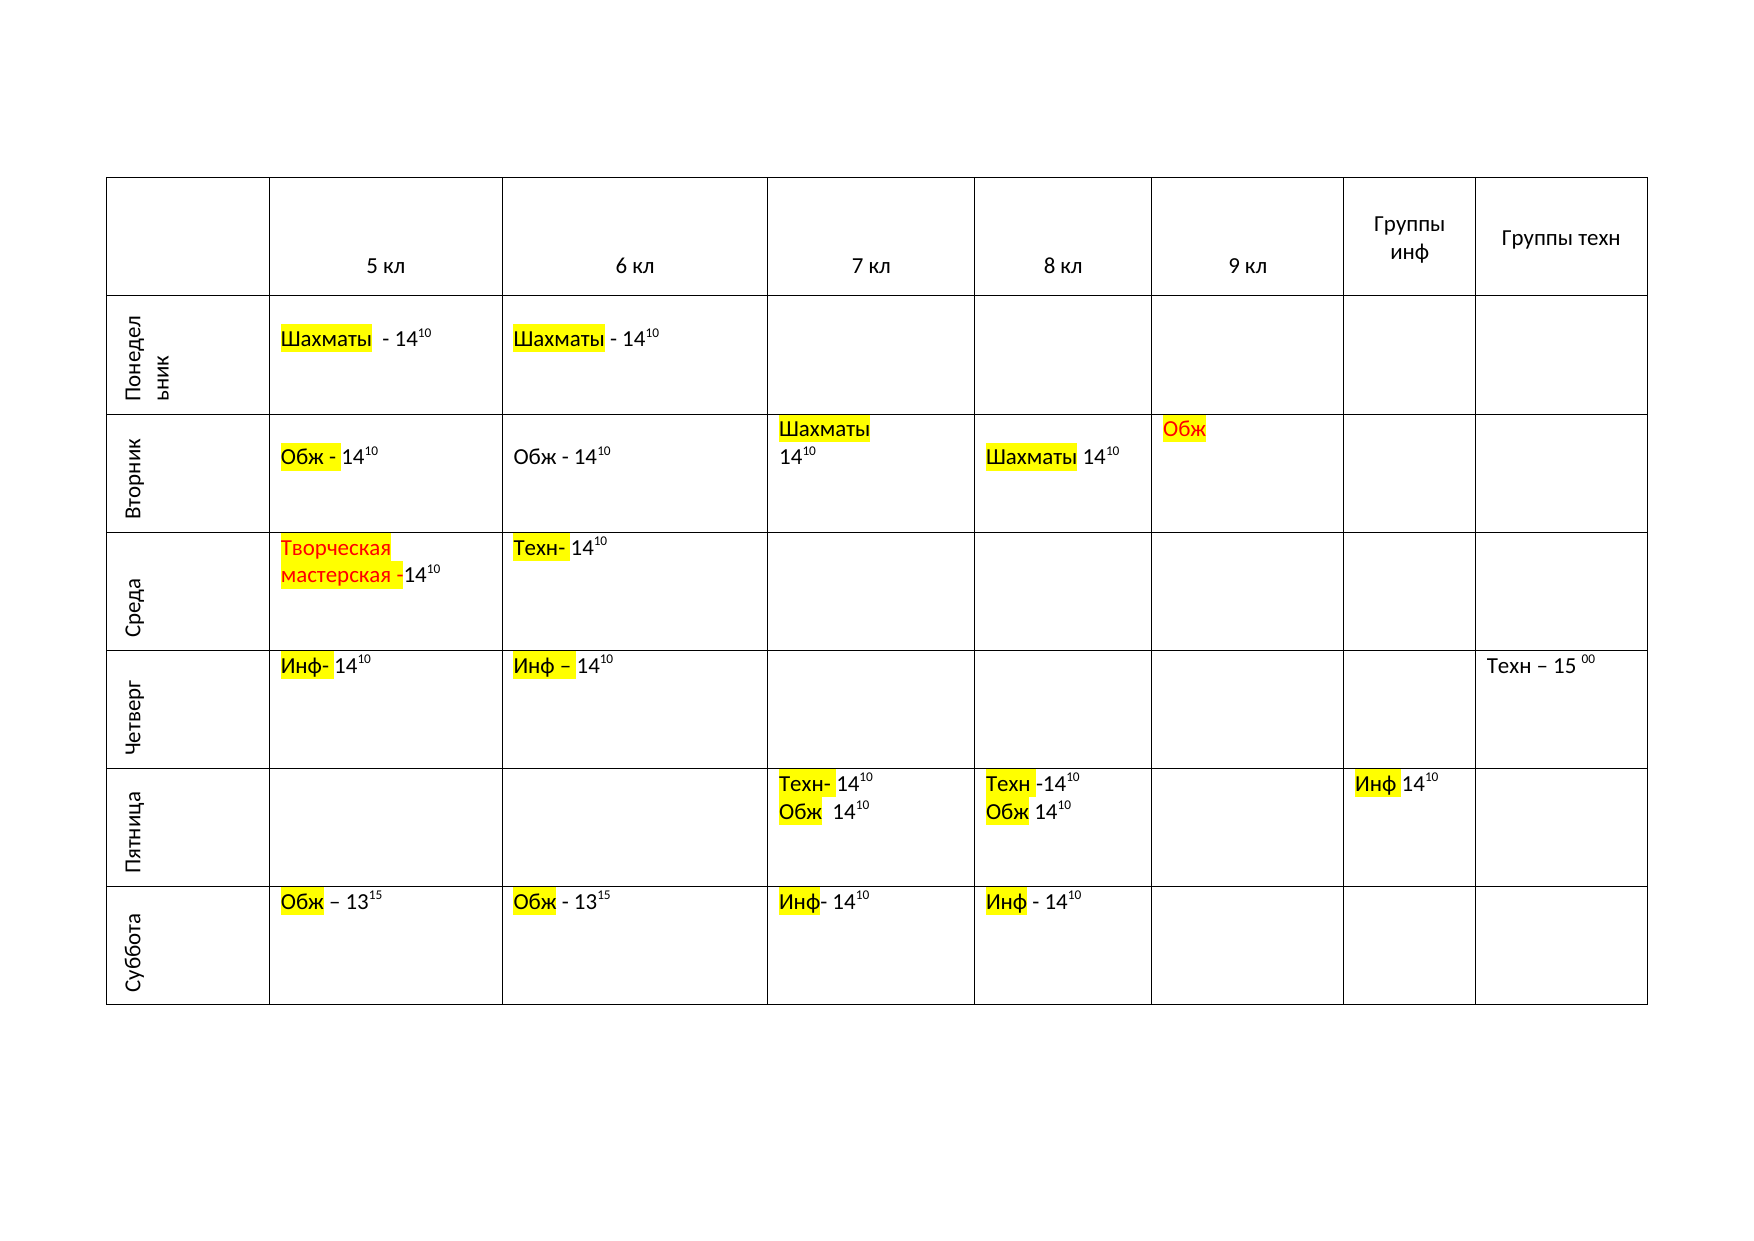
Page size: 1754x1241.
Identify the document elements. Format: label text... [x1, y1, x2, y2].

table_cell [1476, 415, 1647, 532]
table_cell Техн- 1410 [503, 533, 767, 650]
table_cell [975, 651, 1151, 768]
table_cell Суббота [107, 887, 269, 1004]
table_cell Инф- 1410 [270, 651, 502, 768]
table_header 8 кл [975, 178, 1151, 295]
table_cell Обж - 1410 [503, 415, 767, 532]
table_cell Шахматы - 1410 [503, 296, 767, 413]
table_cell Творческая мастерская -1410 [270, 533, 502, 650]
table_cell [1152, 651, 1343, 768]
table_cell Понедельник [107, 296, 269, 413]
table_cell [1344, 533, 1475, 650]
table_cell [768, 651, 974, 768]
table_cell [975, 533, 1151, 650]
table_cell Инф- 1410 [768, 887, 974, 1004]
table_header 5 кл [270, 178, 502, 295]
table_header [107, 178, 269, 295]
table_cell Обж [1152, 415, 1343, 532]
table_cell [768, 296, 974, 413]
table_cell Шахматы 1410 [975, 415, 1151, 532]
table_cell Четверг [107, 651, 269, 768]
table_cell [1476, 533, 1647, 650]
table_cell Обж - 1315 [503, 887, 767, 1004]
table_cell [1152, 296, 1343, 413]
table_cell [768, 533, 974, 650]
table_cell Среда [107, 533, 269, 650]
table_cell Инф – 1410 [503, 651, 767, 768]
table_header 6 кл [503, 178, 767, 295]
table_cell [975, 296, 1151, 413]
table_cell [1152, 887, 1343, 1004]
table_cell Обж – 1315 [270, 887, 502, 1004]
table_header 7 кл [768, 178, 974, 295]
table_cell Шахматы - 1410 [270, 296, 502, 413]
table_cell Обж - 1410 [270, 415, 502, 532]
table_cell Шахматы 1410 [768, 415, 974, 532]
table_cell [1344, 296, 1475, 413]
table_cell [1152, 533, 1343, 650]
table_cell [270, 769, 502, 886]
table_cell [1476, 769, 1647, 886]
table_cell Инф - 1410 [975, 887, 1151, 1004]
table_cell Техн -1410 Обж 1410 [975, 769, 1151, 886]
table_cell Техн – 15 00 [1476, 651, 1647, 768]
table_cell [1344, 887, 1475, 1004]
table_cell Техн- 1410 Обж 1410 [768, 769, 974, 886]
table_header Группы техн [1476, 178, 1647, 295]
table_cell [503, 769, 767, 886]
table_cell Пятница [107, 769, 269, 886]
table_cell [1476, 296, 1647, 413]
table_cell Инф 1410 [1344, 769, 1475, 886]
table_cell [1344, 651, 1475, 768]
table_cell [1344, 415, 1475, 532]
table_cell Вторник [107, 415, 269, 532]
table_cell [1152, 769, 1343, 886]
table_header 9 кл [1152, 178, 1343, 295]
table_cell [1476, 887, 1647, 1004]
table_header Группы инф [1344, 178, 1475, 295]
